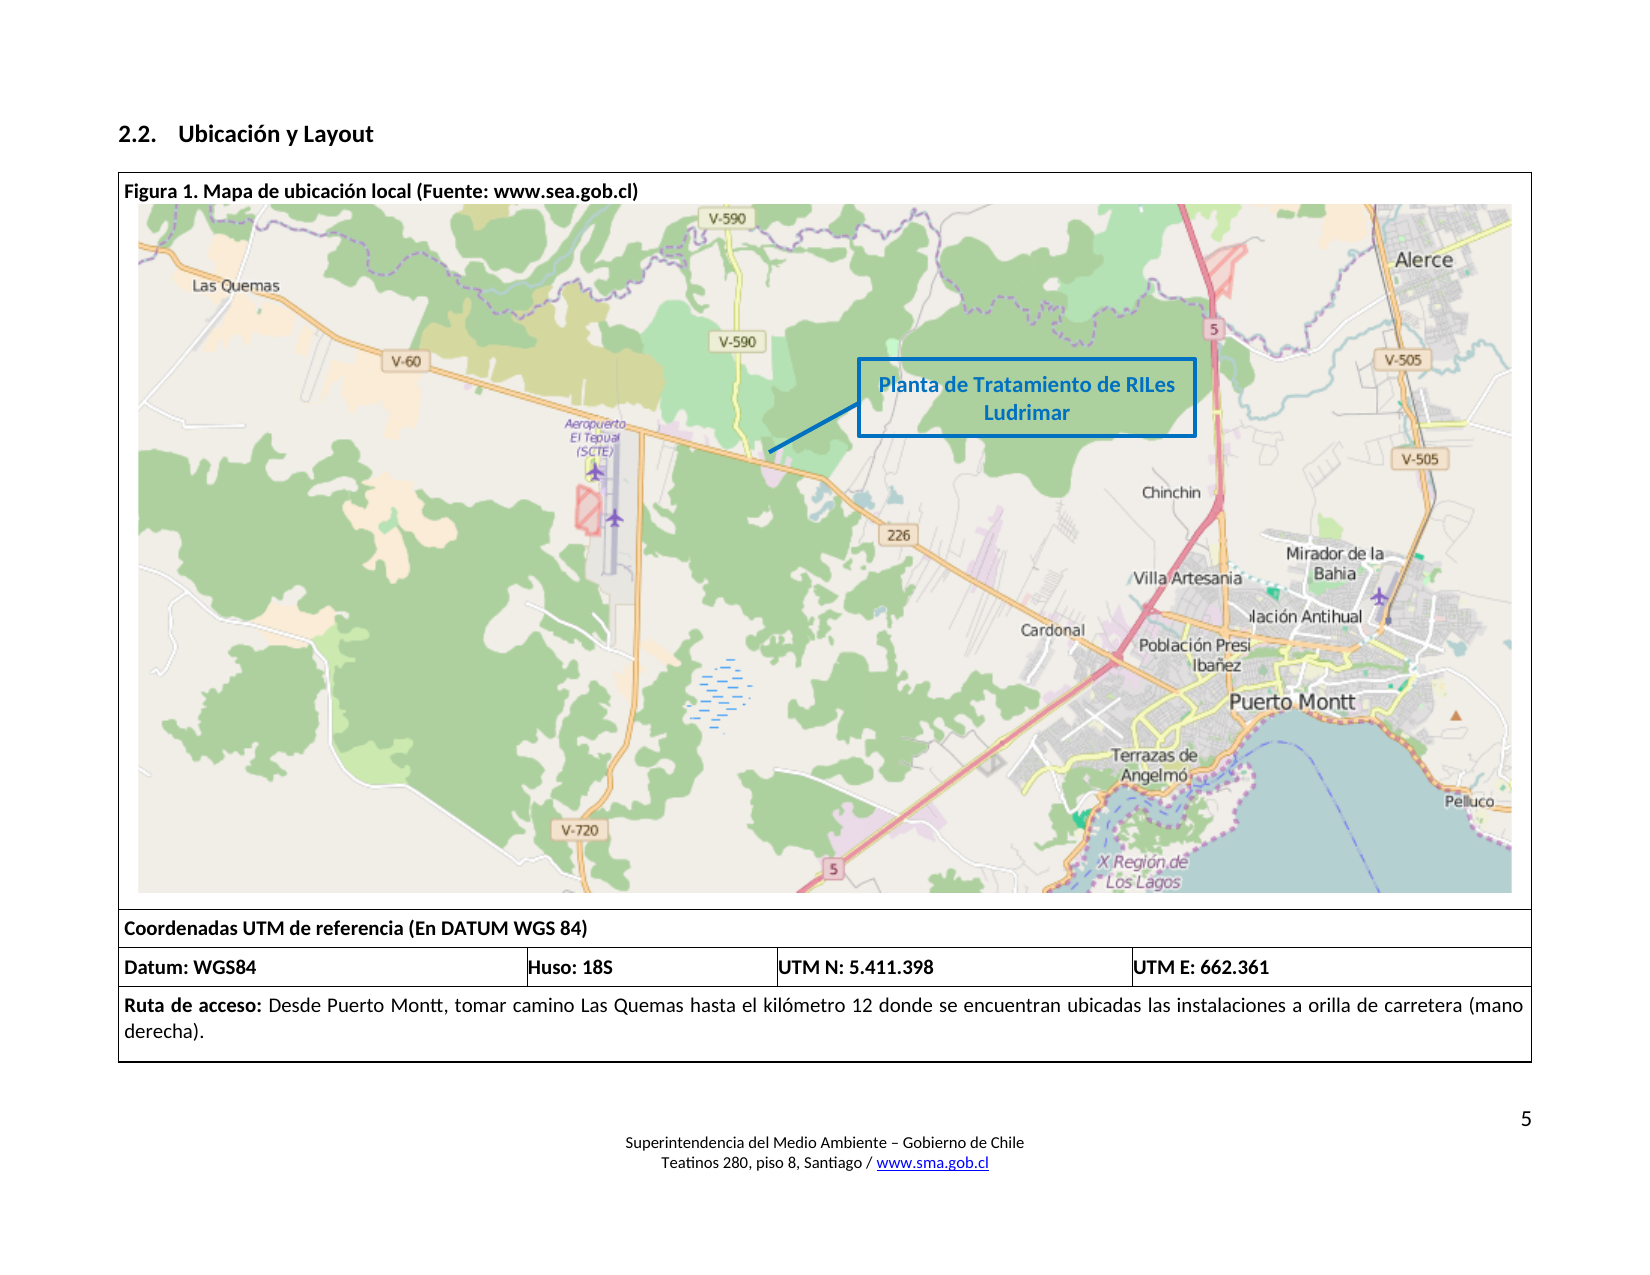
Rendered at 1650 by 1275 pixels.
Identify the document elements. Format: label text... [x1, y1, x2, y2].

subtitle Ubicación y Layout [118, 118, 1532, 149]
picture [138, 204, 1512, 893]
table_cell Datum: WGS84 [119, 948, 527, 986]
table_cell Ruta de acceso: Desde Puerto Montt, tomar camino Las Quemas hasta el kilómetro 12 donde se encuentran ubicadas las instalaciones a orilla de carretera (mano derecha). [119, 987, 1531, 1061]
table_header Figura 1. Mapa de ubicación local (Fuente: www.sea.gob.cl) [119, 173, 1531, 908]
table_cell Coordenadas UTM de referencia (En DATUM WGS 84) [119, 910, 1531, 947]
table_cell Huso: 18S [528, 948, 777, 986]
table_cell UTM E: 662.361 [1133, 948, 1531, 986]
table_cell UTM N: 5.411.398 [778, 948, 1132, 986]
